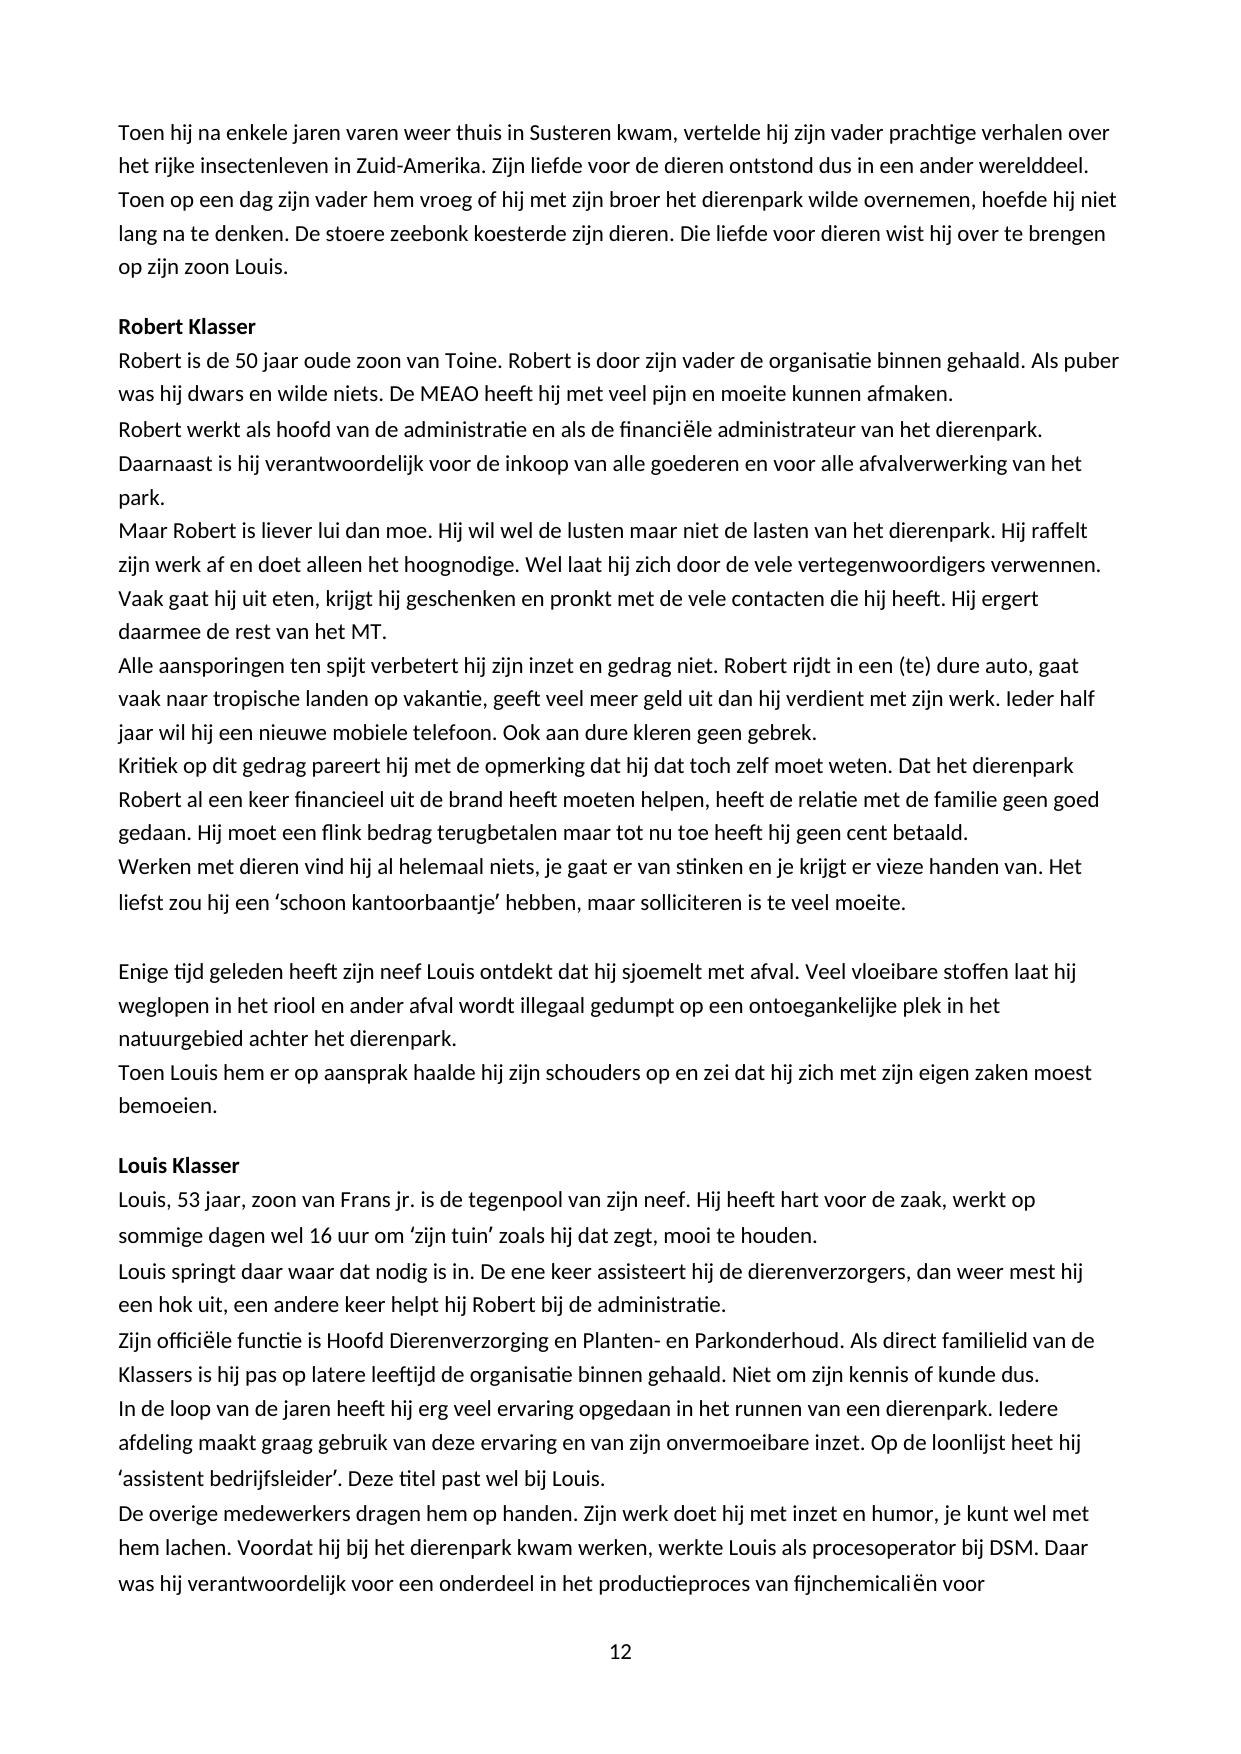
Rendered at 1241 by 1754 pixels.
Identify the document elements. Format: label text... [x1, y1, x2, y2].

text Robert is de 50 jaar oude zoon van Toine. Robert is door zijn vader de organisatie binnen gehaald. Als puber was hij dwars en wilde niets. De MEAO heeft hij met veel pijn en moeite kunnen afmaken. [118, 346, 1122, 407]
text Louis springt daar waar dat nodig is in. De ene keer assisteert hij de dierenverzorgers, dan weer mest hij een hok uit, een andere keer helpt hij Robert bij de administratie. [118, 1257, 1122, 1318]
text Alle aansporingen ten spijt verbetert hij zijn inzet en gedrag niet. Robert rijdt in een (te) dure auto, gaat vaak naar tropische landen op vakantie, geeft veel meer geld uit dan hij verdient met zijn werk. Ieder half jaar wil hij een nieuwe mobiele telefoon. Ook aan dure kleren geen gebrek. [118, 651, 1122, 746]
text In de loop van de jaren heeft hij erg veel ervaring opgedaan in het runnen van een dierenpark. Iedere afdeling maakt graag gebruik van deze ervaring en van zijn onvermoeibare inzet. Op de loonlijst heet hij ‘assistent bedrijfsleider’. Deze titel past wel bij Louis. [118, 1394, 1122, 1493]
text Louis Klasser [118, 1151, 1122, 1179]
text Toen Louis hem er op aansprak haalde hij zijn schouders op en zei dat hij zich met zijn eigen zaken moest bemoeien. [118, 1058, 1122, 1119]
text Toen hij na enkele jaren varen weer thuis in Susteren kwam, vertelde hij zijn vader prachtige verhalen over het rijke insectenleven in Zuid-Amerika. Zijn liefde voor de dieren ontstond dus in een ander werelddeel. Toen op een dag zijn vader hem vroeg of hij met zijn broer het dierenpark wilde overnemen, hoefde hij niet lang na te denken. De stoere zeebonk koesterde zijn dieren. Die liefde voor dieren wist hij over te brengen op zijn zoon Louis. [118, 118, 1122, 280]
text Enige tijd geleden heeft zijn neef Louis ontdekt dat hij sjoemelt met afval. Veel vloeibare stoffen laat hij weglopen in het riool en ander afval wordt illegaal gedumpt op een ontoegankelijke plek in het natuurgebied achter het dierenpark. [118, 957, 1122, 1052]
text Zijn officiële functie is Hoofd Dierenverzorging en Planten- en Parkonderhoud. Als direct familielid van de Klassers is hij pas op latere leeftijd de organisatie binnen gehaald. Niet om zijn kennis of kunde dus. [118, 1324, 1122, 1389]
text Robert Klasser [118, 312, 1122, 340]
text Louis, 53 jaar, zoon van Frans jr. is de tegenpool van zijn neef. Hij heeft hart voor de zaak, werkt op sommige dagen wel 16 uur om ‘zijn tuin’ zoals hij dat zegt, mooi te houden. [118, 1185, 1122, 1251]
text Maar Robert is liever lui dan moe. Hij wil wel de lusten maar niet de lasten van het dierenpark. Hij raffelt zijn werk af en doet alleen het hoognodige. Wel laat hij zich door de vele vertegenwoordigers verwennen. Vaak gaat hij uit eten, krijgt hij geschenken en pronkt met de vele contacten die hij heeft. Hij ergert daarmee de rest van het MT. [118, 517, 1122, 645]
text Kritiek op dit gedrag pareert hij met de opmerking dat hij dat toch zelf moet weten. Dat het dierenpark Robert al een keer financieel uit de brand heeft moeten helpen, heeft de relatie met de familie geen goed gedaan. Hij moet een flink bedrag terugbetalen maar tot nu toe heeft hij geen cent betaald. [118, 751, 1122, 847]
text Robert werkt als hoofd van de administratie en als de financiële administrateur van het dierenpark. Daarnaast is hij verantwoordelijk voor de inkoop van alle goederen en voor alle afvalverwerking van het park. [118, 413, 1122, 511]
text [118, 1499, 1122, 1598]
text Werken met dieren vind hij al helemaal niets, je gaat er van stinken en je krijgt er vieze handen van. Het liefst zou hij een ‘schoon kantoorbaantje’ hebben, maar solliciteren is te veel moeite. [118, 852, 1122, 918]
